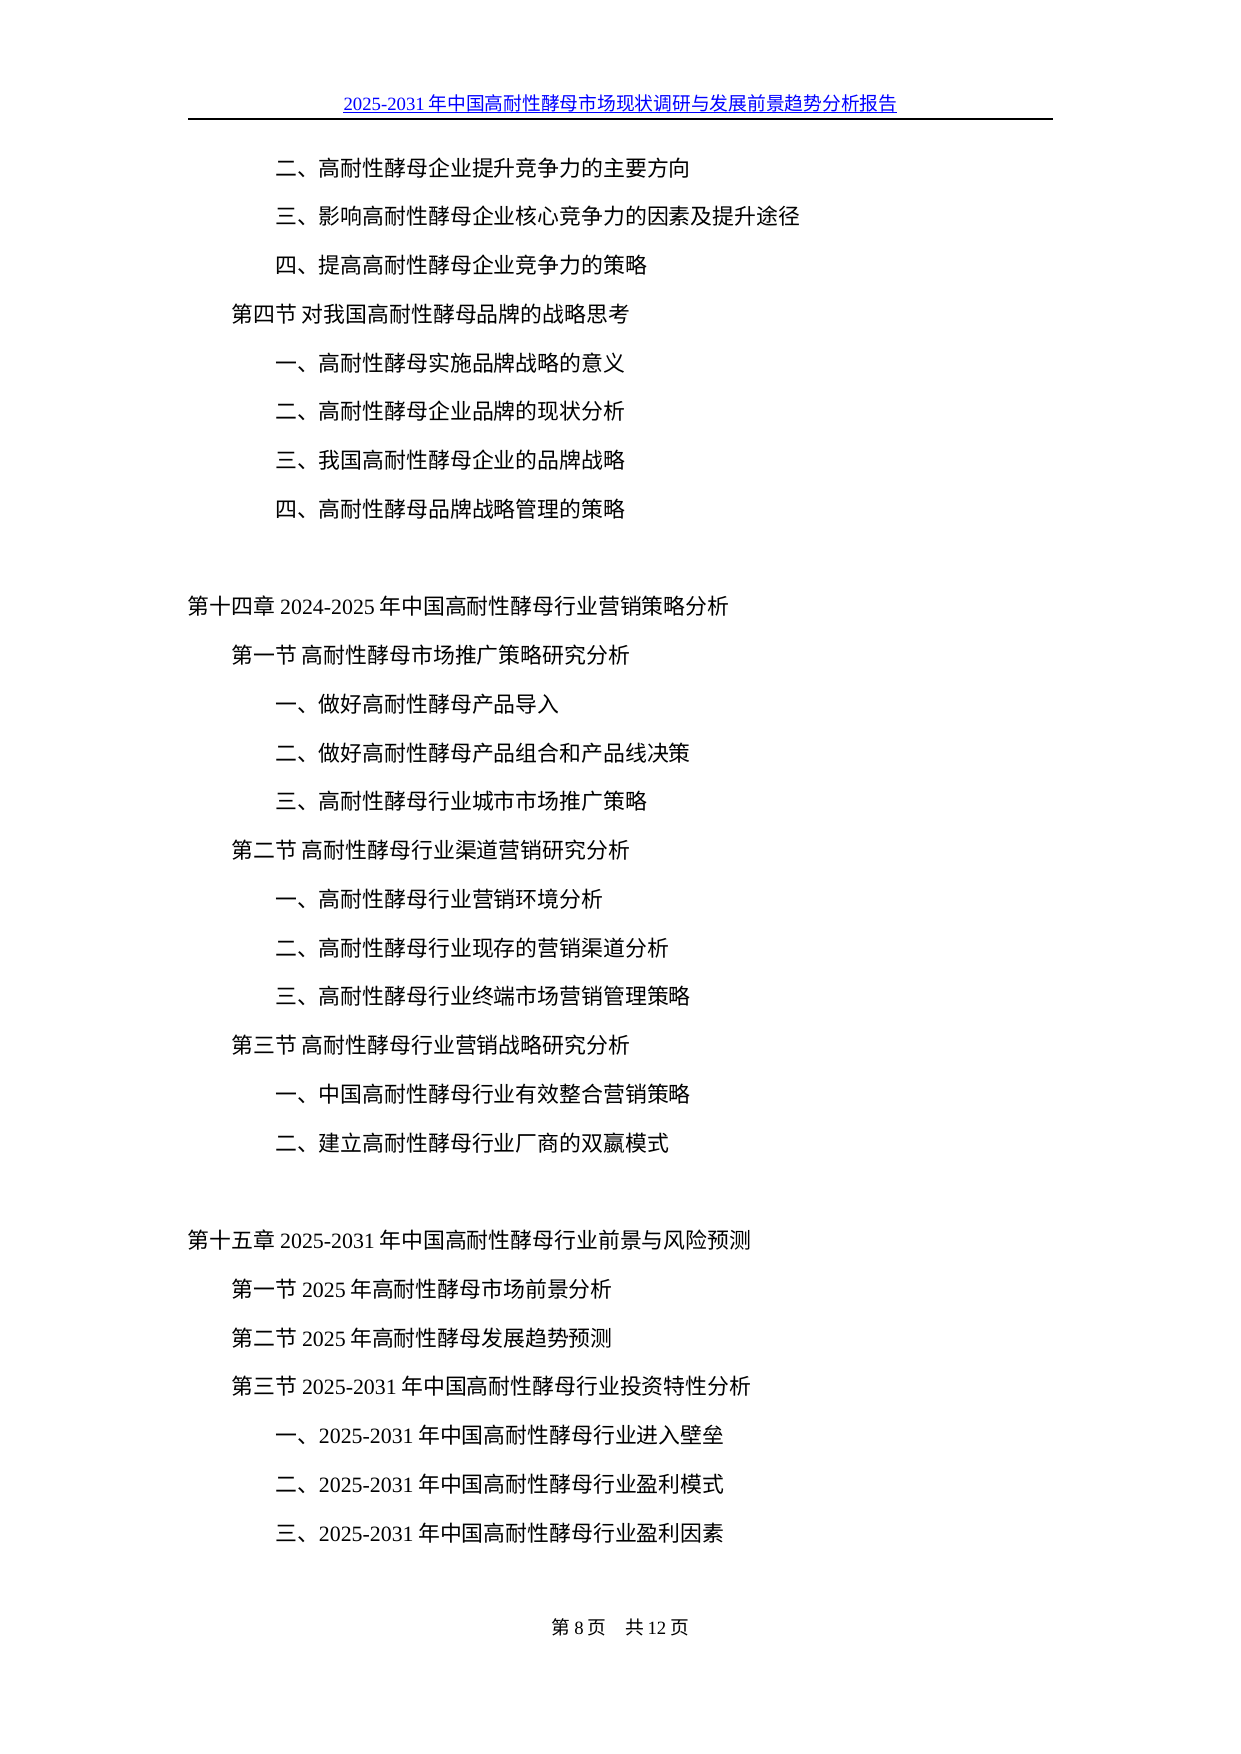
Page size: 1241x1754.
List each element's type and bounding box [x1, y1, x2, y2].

text [187, 150, 1053, 1548]
